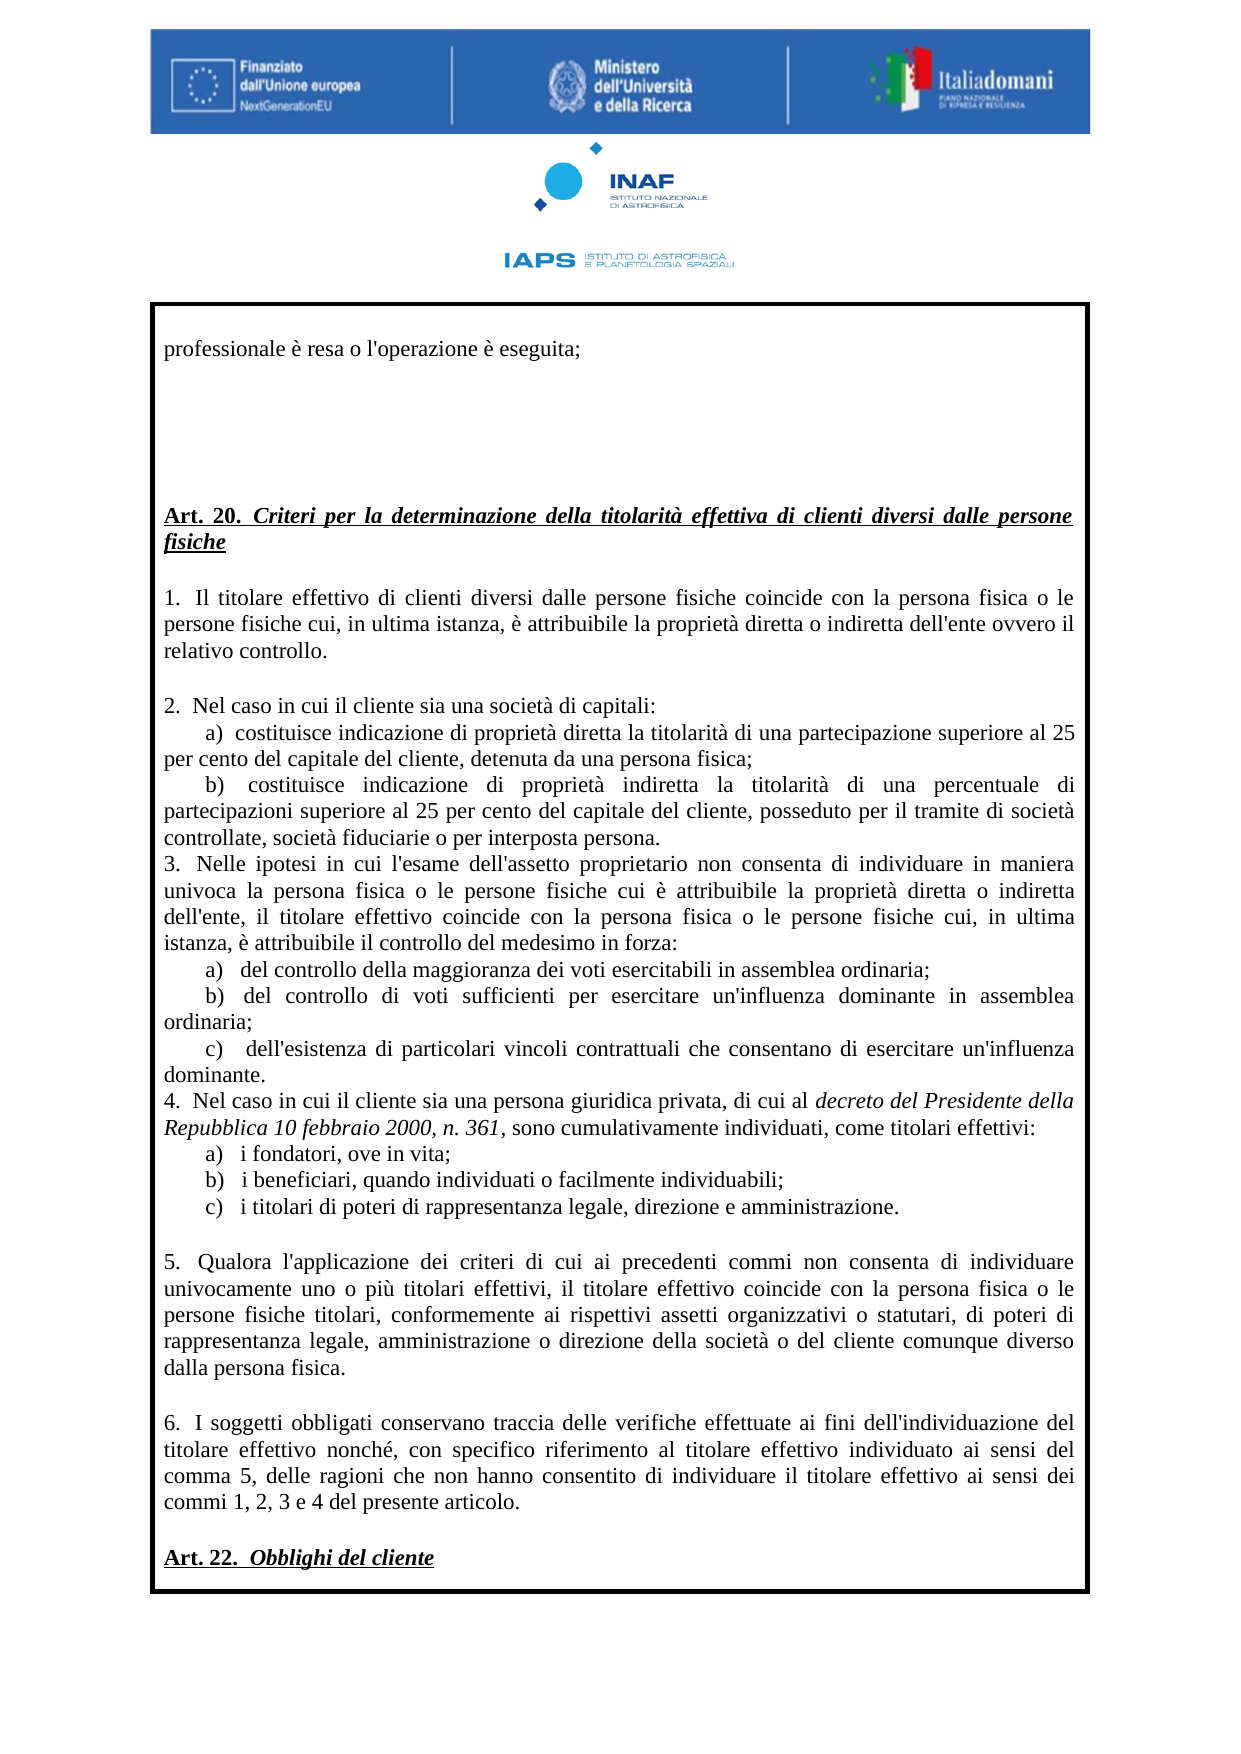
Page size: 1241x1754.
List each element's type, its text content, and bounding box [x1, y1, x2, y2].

picture [150, 29, 1091, 278]
